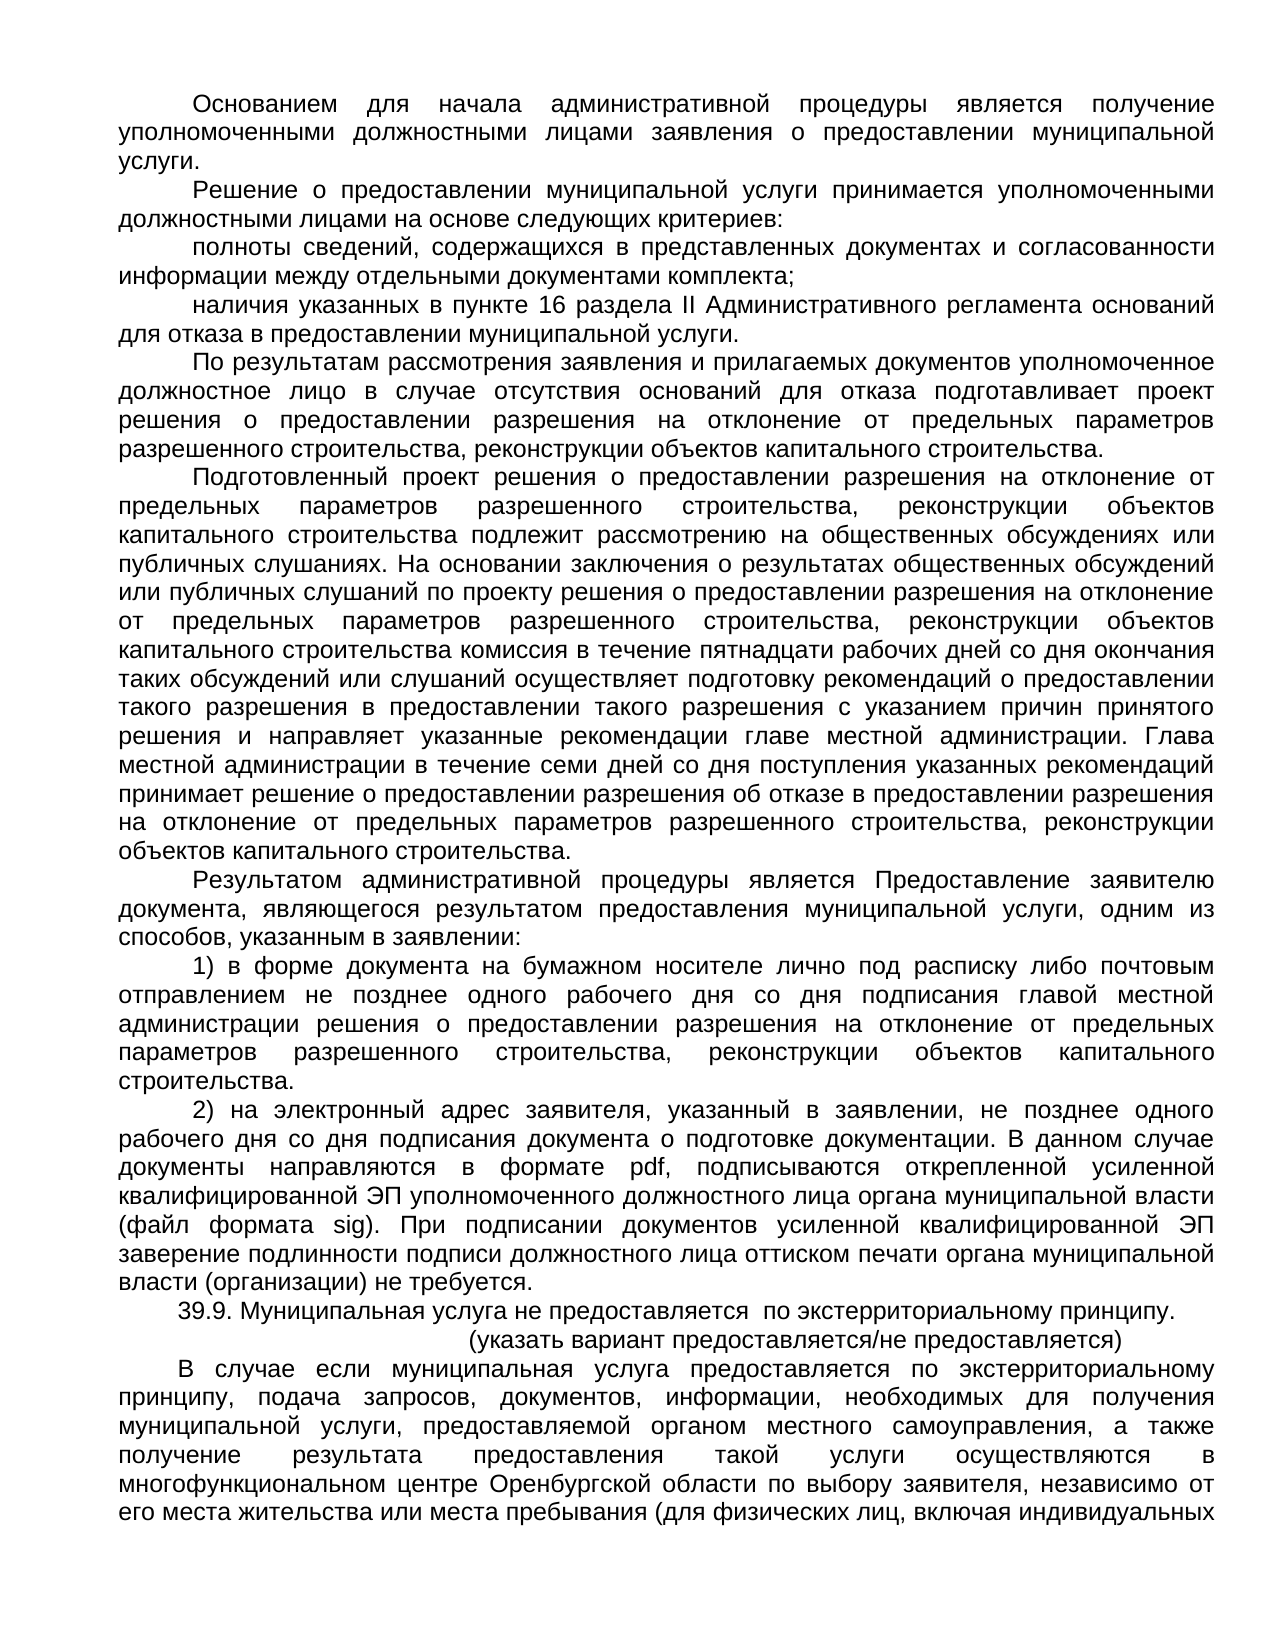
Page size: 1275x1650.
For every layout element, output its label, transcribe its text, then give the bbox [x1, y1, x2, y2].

text 1) в форме документа на бумажном носителе лично под расписку либо почтовым отправлением не позднее одного рабочего дня со дня подписания главой местной администрации решения о предоставлении разрешения на отклонение от предельных параметров разрешенного строительства, реконструкции объектов капитального строительства. [118, 951, 1216, 1095]
text 2) на электронный адрес заявителя, указанный в заявлении, не позднее одного рабочего дня со дня подписания документа о подготовке документации. В данном случае документы направляются в формате pdf, подписываются открепленной усиленной квалифицированной ЭП уполномоченного должностного лица органа муниципальной власти (файл формата sig). При подписании документов усиленной квалифицированной ЭП заверение подлинности подписи должностного лица оттиском печати органа муниципальной власти (организации) не требуется. [118, 1095, 1216, 1296]
text По результатам рассмотрения заявления и прилагаемых документов уполномоченное должностное лицо в случае отсутствия оснований для отказа подготавливает проект решения о предоставлении разрешения на отклонение от предельных параметров разрешенного строительства, реконструкции объектов капитального строительства. [118, 347, 1216, 462]
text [118, 1354, 1216, 1526]
text полноты сведений, содержащихся в представленных документах и согласованности информации между отдельными документами комплекта; [118, 232, 1216, 290]
text Результатом административной процедуры является Предоставление заявителю документа, являющегося результатом предоставления муниципальной услуги, одним из способов, указанным в заявлении: [118, 865, 1216, 951]
text Подготовленный проект решения о предоставлении разрешения на отклонение от предельных параметров разрешенного строительства, реконструкции объектов капитального строительства подлежит рассмотрению на общественных обсуждениях или публичных слушаниях. На основании заключения о результатах общественных обсуждений или публичных слушаний по проекту решения о предоставлении разрешения на отклонение от предельных параметров разрешенного строительства, реконструкции объектов капитального строительства комиссия в течение пятнадцати рабочих дней со дня окончания таких обсуждений или слушаний осуществляет подготовку рекомендаций о предоставлении такого разрешения в предоставлении такого разрешения с указанием причин принятого решения и направляет указанные рекомендации главе местной администрации. Глава местной администрации в течение семи дней со дня поступления указанных рекомендаций принимает решение о предоставлении разрешения об отказе в предоставлении разрешения на отклонение от предельных параметров разрешенного строительства, реконструкции объектов капитального строительства. [118, 462, 1216, 865]
text Решение о предоставлении муниципальной услуги принимается уполномоченными должностными лицами на основе следующих критериев: [118, 175, 1216, 232]
text (указать вариант предоставляется/не предоставляется) [118, 1325, 1216, 1354]
text наличия указанных в пункте 16 раздела II Административного регламента оснований для отказа в предоставлении муниципальной услуги. [118, 290, 1216, 347]
text 39.9. Муниципальная услуга не предоставляется по экстерриториальному принципу. [118, 1296, 1216, 1325]
text Основанием для начала административной процедуры является получение уполномоченными должностными лицами заявления о предоставлении муниципальной услуги. [118, 89, 1216, 175]
